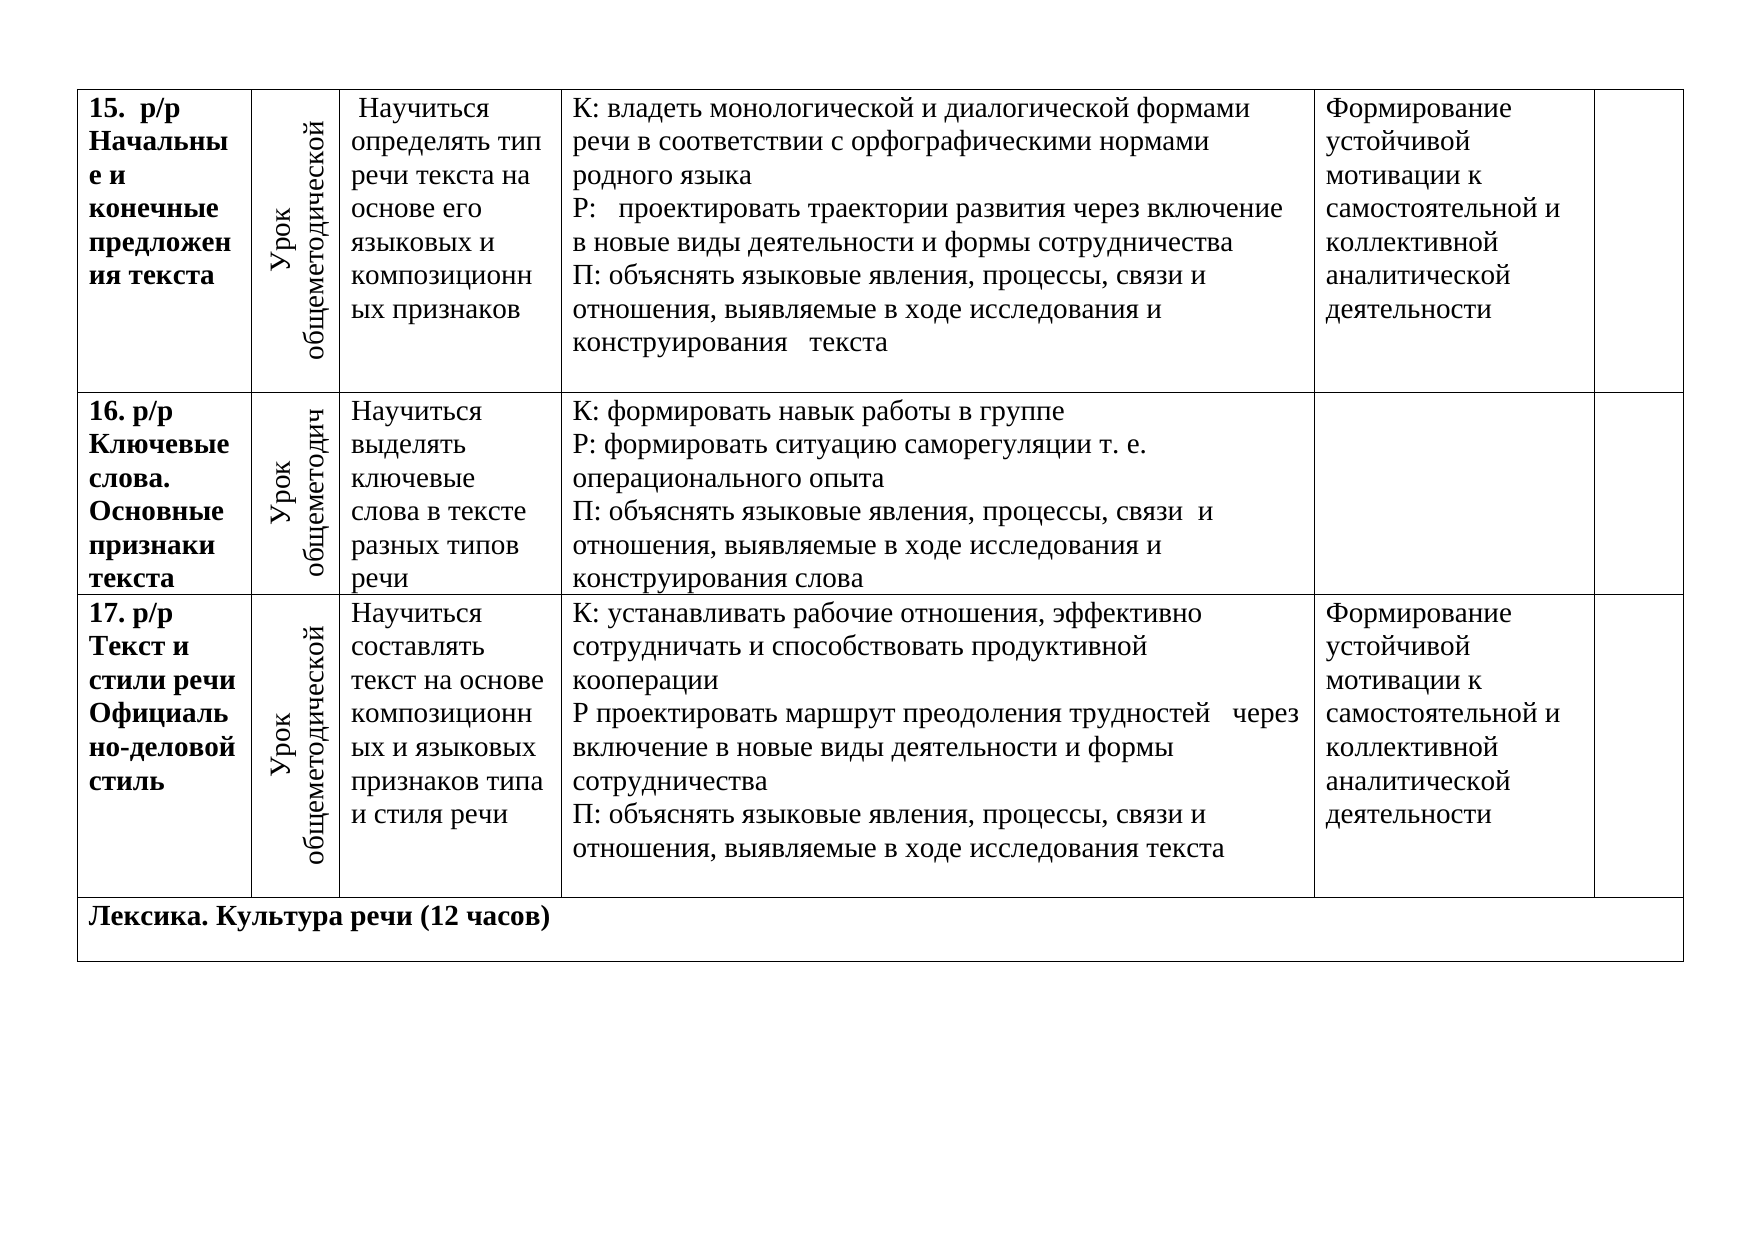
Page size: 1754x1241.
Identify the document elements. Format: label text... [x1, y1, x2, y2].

table_cell Лексика. Культура речи (12 часов) [78, 898, 1683, 961]
table_cell Научиться составлять текст на основе композиционных и языковых признаков типа и стиля речи [340, 595, 561, 897]
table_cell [1315, 90, 1594, 392]
table_cell Научиться выделять ключевые слова в тексте разных типов речи [340, 393, 561, 594]
table_cell Урок общеметодической направленн [252, 595, 339, 897]
table_cell 15. р/р Начальные и конечные предложения текста [78, 90, 251, 392]
table_cell К: формировать навык работы в группе Р: формировать ситуацию саморегуляции т. е. операционального опыта П: объяснять языковые явления, процессы, связи и отношения, выявляемые в ходе исследования и конструирования слова [562, 393, 1314, 594]
table_cell [1595, 595, 1683, 897]
table_cell К: устанавливать рабочие отношения, эффективно сотрудничать и способствовать продуктивной кооперации Р проектировать маршрут преодоления трудностей через включение в новые виды деятельности и формы сотрудничества П: объяснять языковые явления, процессы, связи и отношения, выявляемые в ходе исследования текста [562, 595, 1314, 897]
table_cell Урок общеметодической направленности [252, 393, 339, 594]
table_cell 16. р/р Ключевые слова. Основные признаки текста [78, 393, 251, 594]
table_cell [1315, 393, 1594, 594]
table_cell Научиться определять тип речи текста на основе его языковых и композиционных признаков [340, 90, 561, 392]
table_cell 17. р/р Текст и стили речи Официально-деловой стиль [78, 595, 251, 897]
table_cell Урок общеметодической направленности [252, 90, 339, 392]
table_cell [1595, 90, 1683, 392]
table_cell К: владеть монологической и диалогической формами речи в соответствии с орфографическими нормами родного языка Р: проектировать траектории развития через включение в новые виды деятельности и формы сотрудничества П: объяснять языковые явления, процессы, связи и отношения, выявляемые в ходе исследования и конструирования текста [562, 90, 1314, 392]
table_cell [1595, 393, 1683, 594]
table_cell Формирование устойчивой мотивации к самостоятельной и коллективной аналитической деятельности [1315, 595, 1594, 897]
